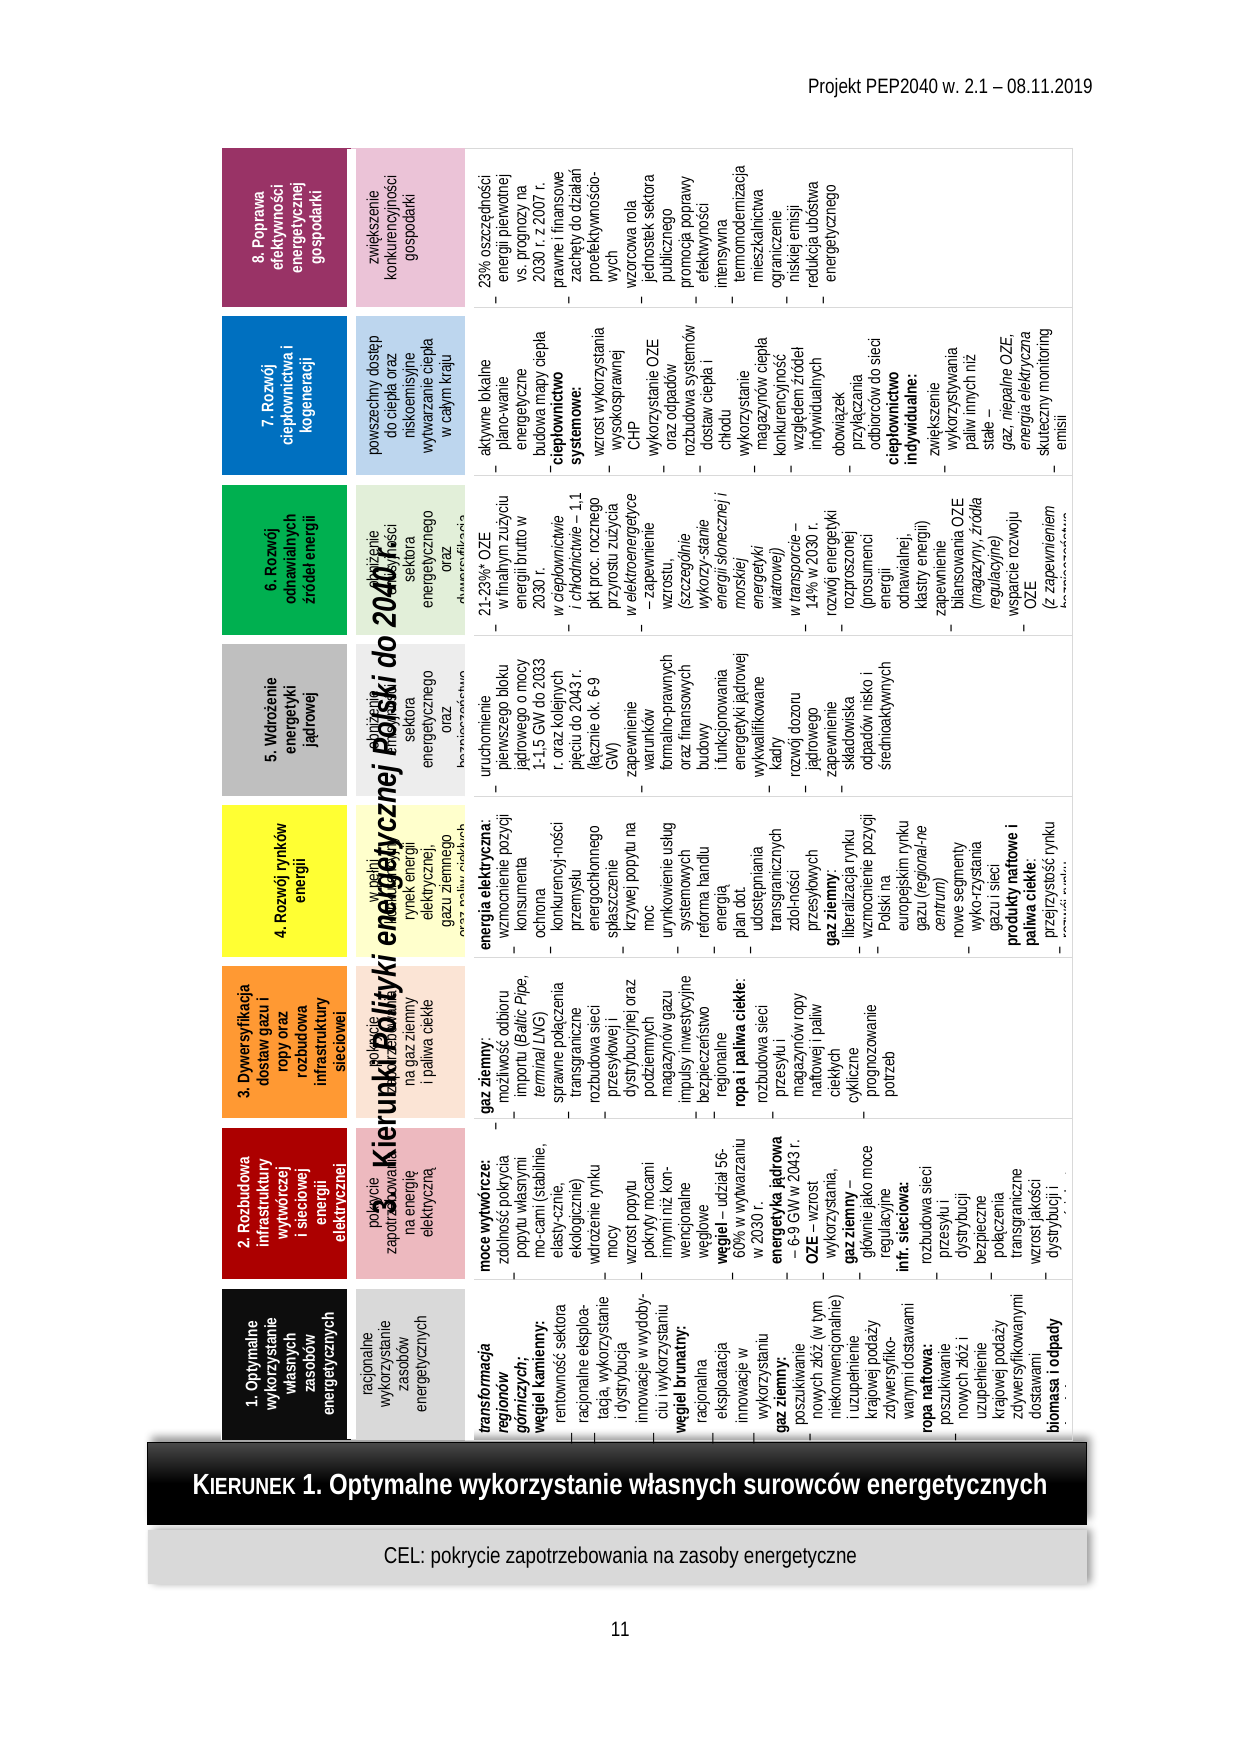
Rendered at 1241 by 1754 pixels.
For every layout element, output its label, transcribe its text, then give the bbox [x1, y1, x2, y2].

table_cell 6. Rozwój odnawialnych źródeł energii [222, 485, 347, 635]
table_cell 5. Wdrożenie energetyki jądrowej [222, 644, 347, 796]
table_cell 7. Rozwój ciepłownictwa i kogeneracji [222, 316, 347, 475]
table_cell 2. Rozbudowa infrastruktury wytwórczej i sieciowej energii elektrycznej [222, 1128, 347, 1279]
table_cell transformacja regionów górniczych; węgiel kamienny: rentowność sektora racjonalne eksploa-tacja, wykorzystanie i dystrybucja innowacje w wydoby-ciu i wykorzystaniu węgiel brunatny: racjonalna eksploatacja innowacje w wykorzystaniu gaz ziemny: poszukiwanie nowych złóż (w tym niekonwencjonalnie) i uzupełnienie krajowej podaży zdywersyfiko-wanymi dostawami ropa naftowa: poszukiwanie nowych złóż i uzupełnienie krajowej podaży zdywersyfikowanymi dostawami biomasa i odpady nierolnicze: racjonalne wykorzystanie własne [474, 1280, 1072, 1440]
table_cell racjonalne wykorzystanie zasobów energetycznych [351, 1289, 465, 1440]
table_cell pokrycie zapotrzebowania na gaz ziemny i paliwa ciekłe [356, 966, 465, 1118]
table_cell uruchomienie pierwszego bloku jądrowego o mocy 1-1,5 GW do 2033 r. oraz kolejnych pięciu do 2043 r. (łącznie ok. 6-9 GW) zapewnienie warunków formalno-prawnych oraz finansowych budowy i funkcjonowania energetyki jądrowej wykwalifikowane kadry rozwój dozoru jądrowego zapewnienie składowiska odpadów nisko i średnioaktywnych [474, 636, 1072, 796]
table_cell powszechny dostęp do ciepła oraz niskoemisyjne wytwarzanie ciepła w całym kraju [356, 316, 465, 475]
text CEL: pokrycie zapotrzebowania na zasoby energetyczne [148, 1542, 1093, 1568]
table_cell obniżenie emisyjności sektora energetycznego oraz bezpieczeństwo pracy systemu [356, 644, 465, 796]
table_cell obniżenie emisyjności sektora energetycznego oraz dywersyfikacja wytwarzania energii [356, 485, 465, 635]
subtitle Kierunek 1. Optymalne wykorzystanie własnych surowców energetycznych [148, 1467, 1093, 1501]
table_cell 4. Rozwój rynków energii [222, 805, 347, 957]
table_cell 21-23%* OZE w finalnym zużyciu energii brutto w 2030 r. w ciepłownictwie i chłodnictwie – 1,1 pkt proc. rocznego przyrostu zużycia w elektroenergetyce – zapewnienie wzrostu, (szczególnie wykorzy-stanie energii słonecznej i morskiej energetyki wiatrowej) w transporcie – 14% w 2030 r. rozwój energetyki rozproszonej (prosumenci energii odnawialnej, klastry energii) zapewnienie bilansowania OZE (magazyny, źródła regulacyjne) wsparcie rozwoju OZE (z zapewnieniem bezpieczeństwa pracy sieci) [474, 476, 1072, 635]
table_header zwiększenie konkurencyjności gospodarki [356, 148, 465, 307]
table_cell w pełni konkurencyjny rynek energii elektrycznej, gazu ziemnego oraz paliw ciekłych [356, 805, 465, 957]
table_cell pokrycie zapotrzebowania na energię elektryczną [356, 1128, 465, 1279]
table_header 23% oszczędności energii pierwotnej vs. prognozy na 2030 r. z 2007 r. prawne i finansowe zachęty do działań proefektywnościo-wych wzorcowa rola jednostek sektora publicznego promocja poprawy efektwyności intensywna termomodernizacja mieszkalnictwa ograniczenie niskiej emisji redukcja ubóstwa energetycznego [474, 149, 1072, 307]
table_cell 3. Dywersyfikacja dostaw gazu i ropy oraz rozbudowa infrastruktury sieciowej [222, 966, 347, 1118]
table_cell moce wytwórcze: zdolność pokrycia popytu własnymi mo-cami (stabilnie, elasty-cznie, ekologicznie) wdrożenie rynku mocy wzrost popytu pokryty mocami innymi niż kon-wencjonalne węglowe węgiel – udział 56-60% w wytwarzaniu w 2030 r. energetyka jądrowa – 6-9 GW w 2043 r. OZE – wzrost wykorzystania, gaz ziemny – głównie jako moce regulacyjne infr. sieciowa: rozbudowa sieci przesyłu i dystrybucji bezpieczne połączenia transgraniczne wzrost jakości dystrybucji i pewności dostaw energii sprawność działań w sytuacjach awaryjnych rozwój magazynowania rozwój inteligentnych sieci [474, 1119, 1072, 1279]
table_cell aktywne lokalne plano-wanie energetyczne budowa mapy ciepła ciepłownictwo systemowe: wzrost wykorzystania wysokosprawnej CHP wykorzystanie OZE oraz odpadów rozbudowa systemów dostaw ciepła i chłodu wykorzystanie magazynów ciepła konkurencyjność względem źródeł indywidualnych obowiązek przyłączania odbiorców do sieci ciepłownictwo indywidualne: zwiększenie wykorzystywania paliw innych niż stałe – gaz, niepalne OZE, energia elektryczna skuteczny monitoring emisji zanieczyszczeń ograniczenie wykorzy-stania paliw stałych [474, 308, 1072, 475]
table_header 8. Poprawa efektywności energetycznej gospodarki [222, 148, 351, 307]
table_cell gaz ziemny: możliwość odbioru importu (Baltic Pipe, terminal LNG) sprawne połączenia transgraniczne rozbudowa sieci przesyłowej i dystrybucyjnej oraz podziemnych magazynów gazu impulsy inwestycyjne bezpieczeństwo regionalne ropa i paliwa ciekłe: rozbudowa sieci przesyłu i magazynów ropy naftowej i paliw ciekłych cykliczne prognozowanie potrzeb [474, 958, 1072, 1118]
table_cell 1. Optymalne wykorzystanie własnych zasobów energetycznych [222, 1289, 351, 1440]
table_cell energia elektryczna: wzmocnienie pozycji konsumenta ochrona konkurencyj-ności przemysłu energochłonnego spłaszczenie krzywej popytu na moc urynkowienie usług systemowych reforma handlu energią plan dot. udostępniania transgranicznych zdol-ności przesyłowych gaz ziemny: liberalizacja rynku wzmocnienie pozycji Polski na europejskim rynku gazu (regional-ne centrum) nowe segmenty wyko-rzystania gazu i sieci produkty naftowe i paliwa ciekłe: przejrzystość rynku rozwój rynku petrochemikaliów obniżenie emisyjności wzrost roli paliw alternatywnych, w tym biokomponentów i elektromobilności [474, 797, 1072, 957]
